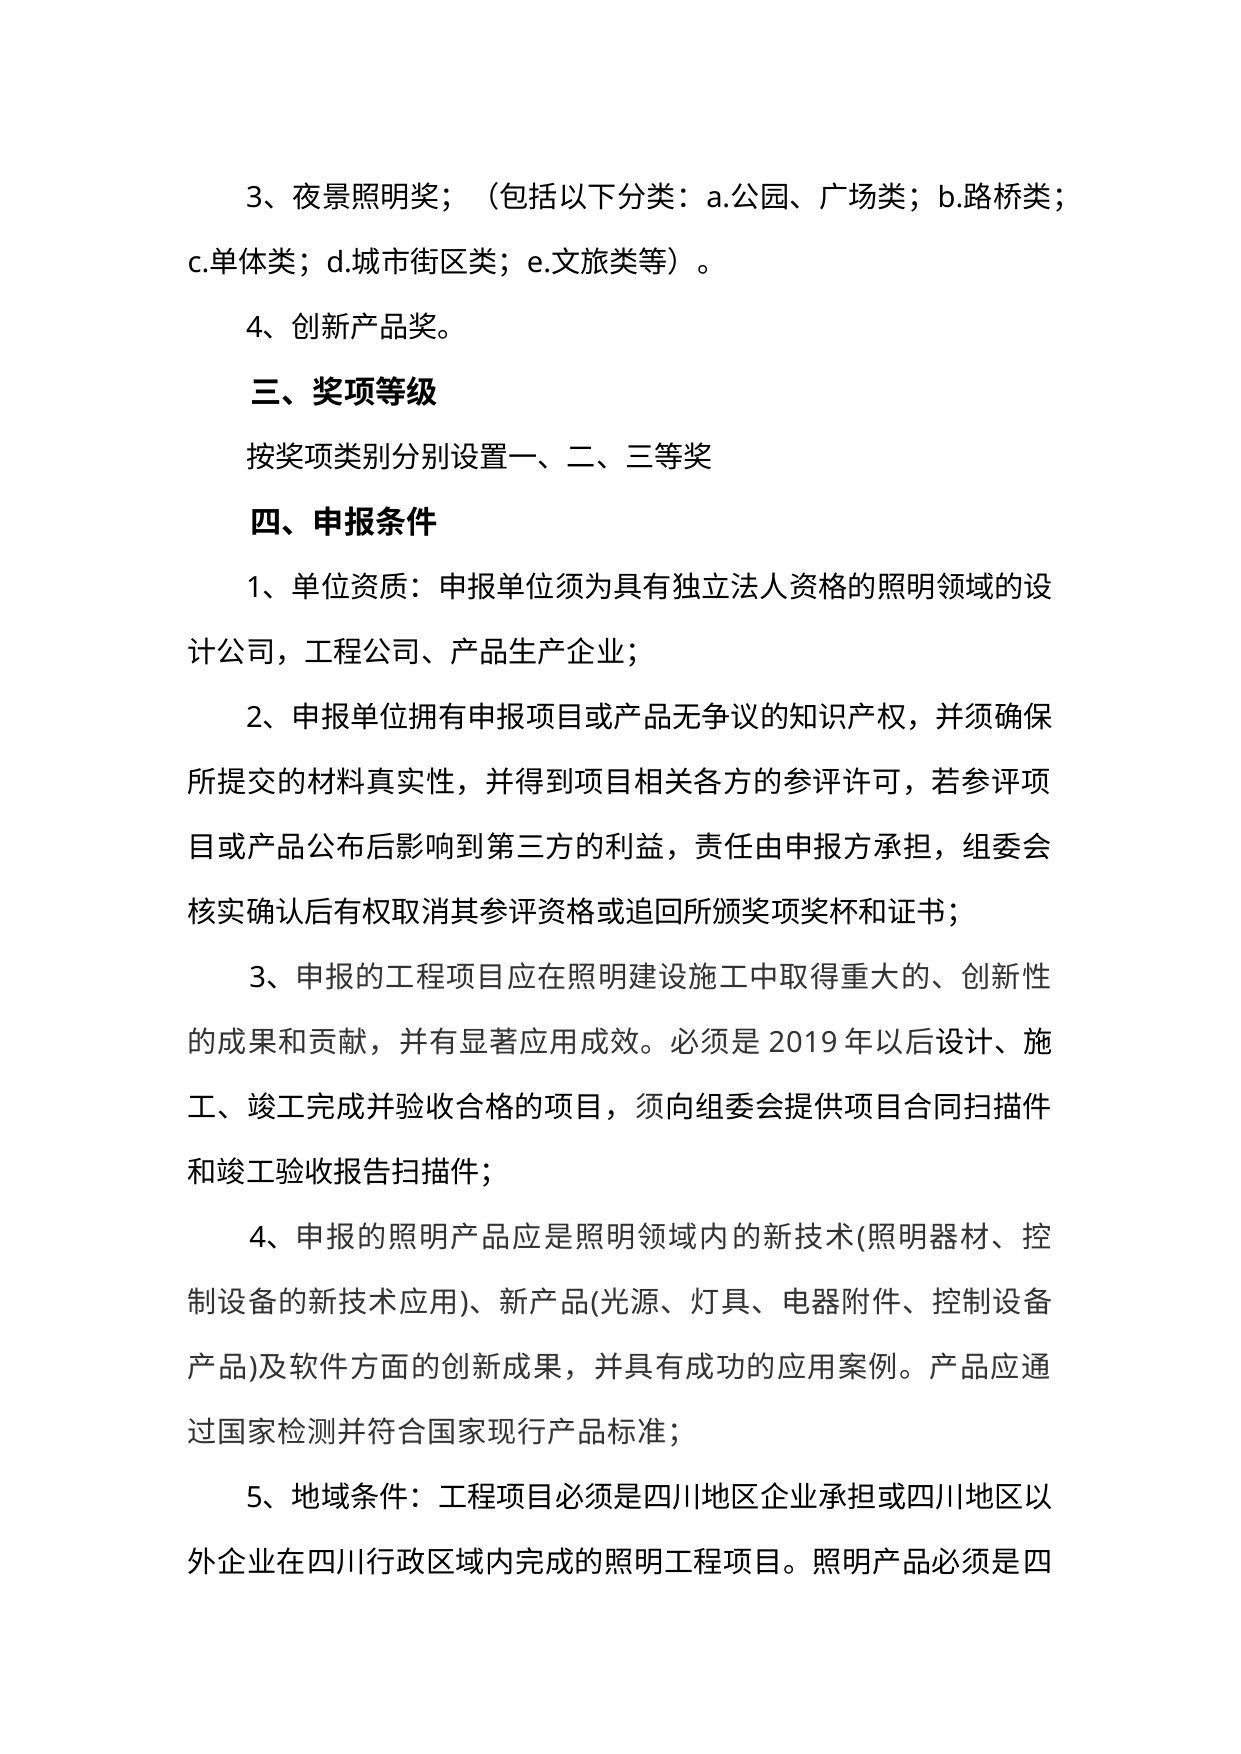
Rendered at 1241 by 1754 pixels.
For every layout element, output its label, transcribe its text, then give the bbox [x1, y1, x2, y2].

text 4、创新产品奖。 [187, 292, 1053, 357]
list 申报的照明产品应是照明领域内的新技术(照明器材、控制设备的新技术应用)、新产品(光源、灯具、电器附件、控制设备产品)及软件方面的创新成果，并具有成功的应用案例。产品应通过国家检测并符合国家现行产品标准； [187, 1202, 1053, 1462]
list 单位资质：申报单位须为具有独立法人资格的照明领域的设计公司，工程公司、产品生产企业； [187, 552, 1053, 682]
text 四、申报条件 [187, 487, 1053, 552]
list 申报的工程项目应在照明建设施工中取得重大的、创新性的成果和贡献，并有显著应用成效。必须是2019年以后设计、施工、竣工完成并验收合格的项目，须向组委会提供项目合同扫描件和竣工验收报告扫描件； [187, 942, 1053, 1202]
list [187, 1462, 1053, 1592]
text 3、夜景照明奖；（包括以下分类：a.公园、广场类；b.路桥类；c.单体类；d.城市街区类；e.文旅类等）。 [187, 162, 1053, 292]
text 三、奖项等级 [187, 357, 1053, 422]
list 申报单位拥有申报项目或产品无争议的知识产权，并须确保所提交的材料真实性，并得到项目相关各方的参评许可，若参评项目或产品公布后影响到第三方的利益，责任由申报方承担，组委会核实确认后有权取消其参评资格或追回所颁奖项奖杯和证书； [187, 682, 1053, 942]
text 按奖项类别分别设置一、二、三等奖 [187, 422, 1053, 487]
